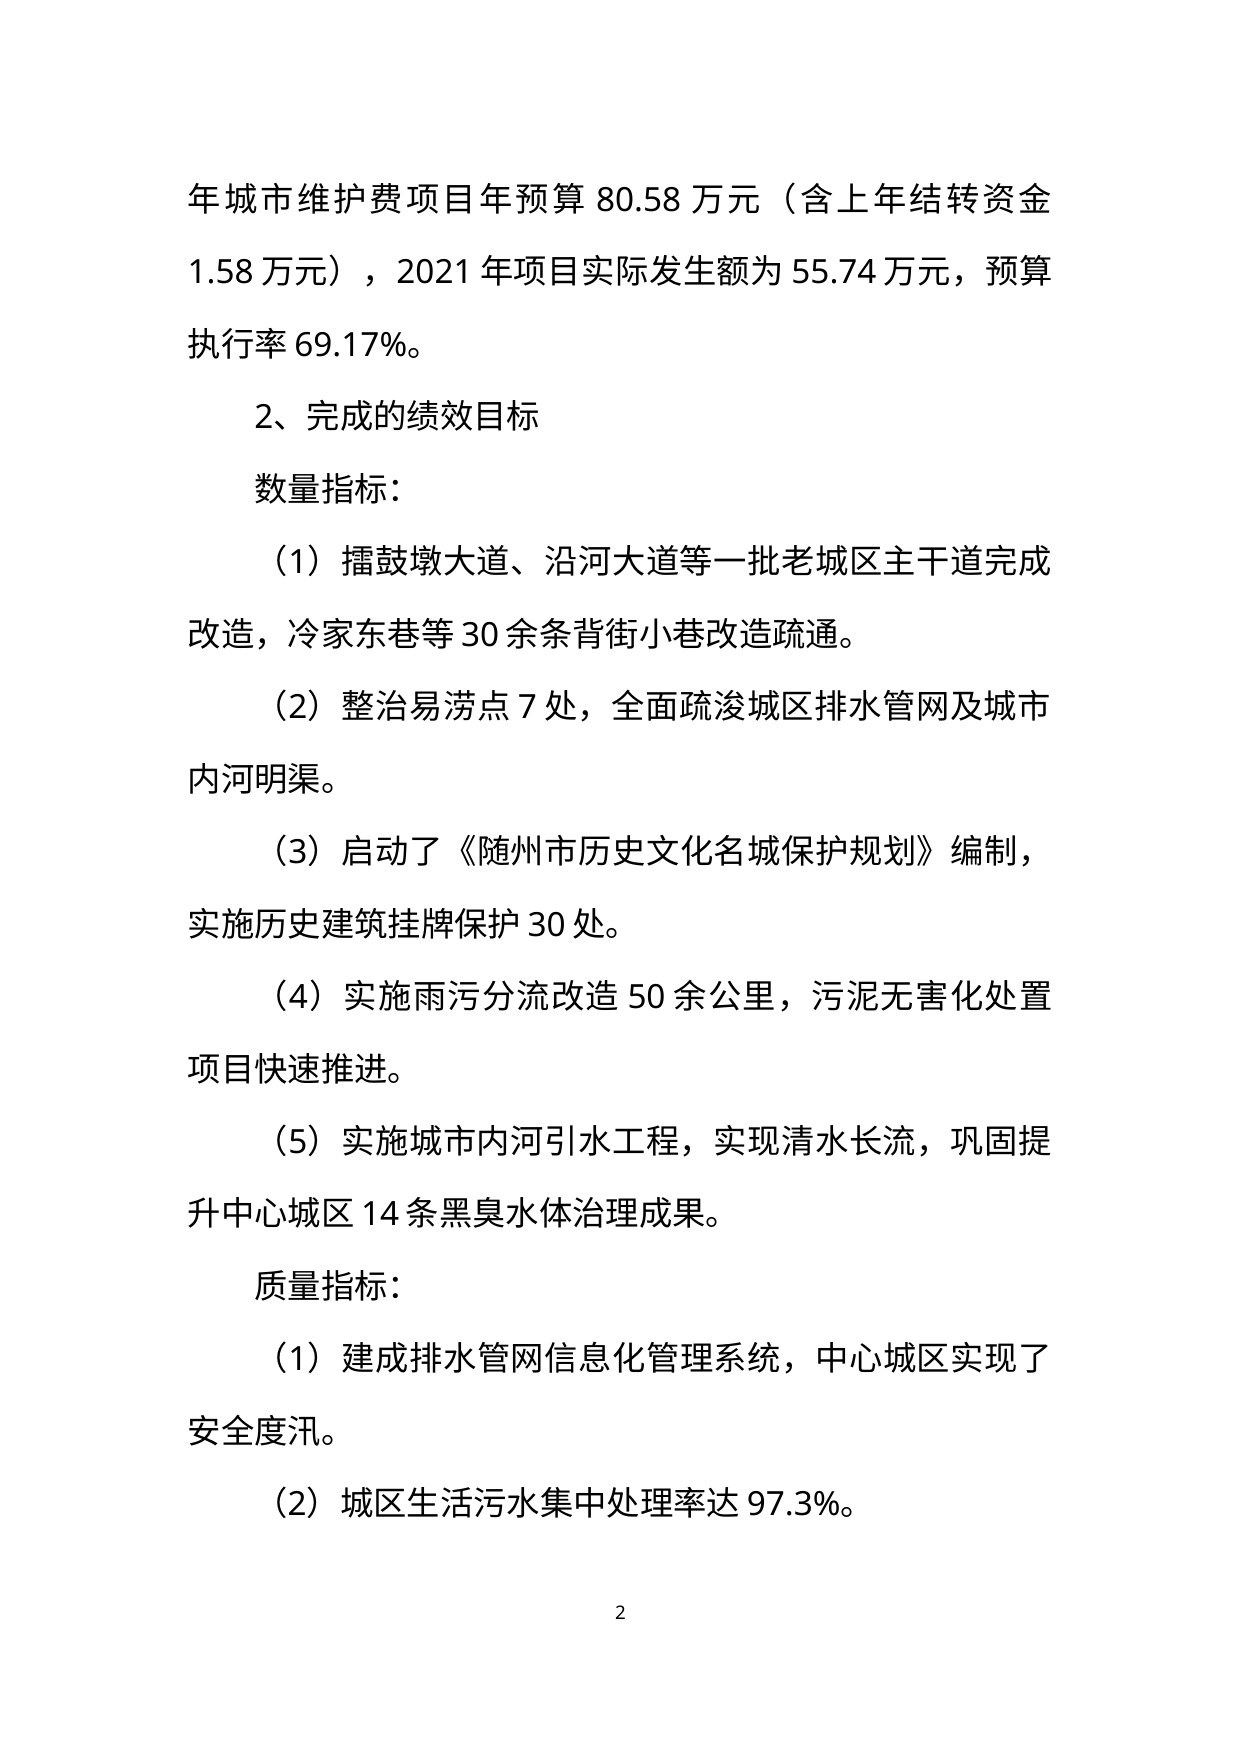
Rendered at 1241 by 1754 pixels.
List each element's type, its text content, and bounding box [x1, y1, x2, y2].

text （3）启动了《随州市历史文化名城保护规划》编制，实施历史建筑挂牌保护30处。 [187, 825, 1053, 946]
text （2）城区生活污水集中处理率达97.3%。 [187, 1477, 1053, 1525]
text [187, 172, 1053, 366]
text 数量指标： [187, 463, 1053, 511]
text （2）整治易涝点7处，全面疏浚城区排水管网及城市内河明渠。 [187, 680, 1053, 801]
text （4）实施雨污分流改造50余公里，污泥无害化处置项目快速推进。 [187, 970, 1053, 1091]
text （1）擂鼓墩大道、沿河大道等一批老城区主干道完成改造，冷家东巷等30余条背街小巷改造疏通。 [187, 535, 1053, 656]
text （1）建成排水管网信息化管理系统，中心城区实现了安全度汛。 [187, 1332, 1053, 1453]
text 质量指标： [187, 1260, 1053, 1308]
text 2、完成的绩效目标 [187, 390, 1053, 438]
text （5）实施城市内河引水工程，实现清水长流，巩固提升中心城区14条黑臭水体治理成果。 [187, 1115, 1053, 1236]
